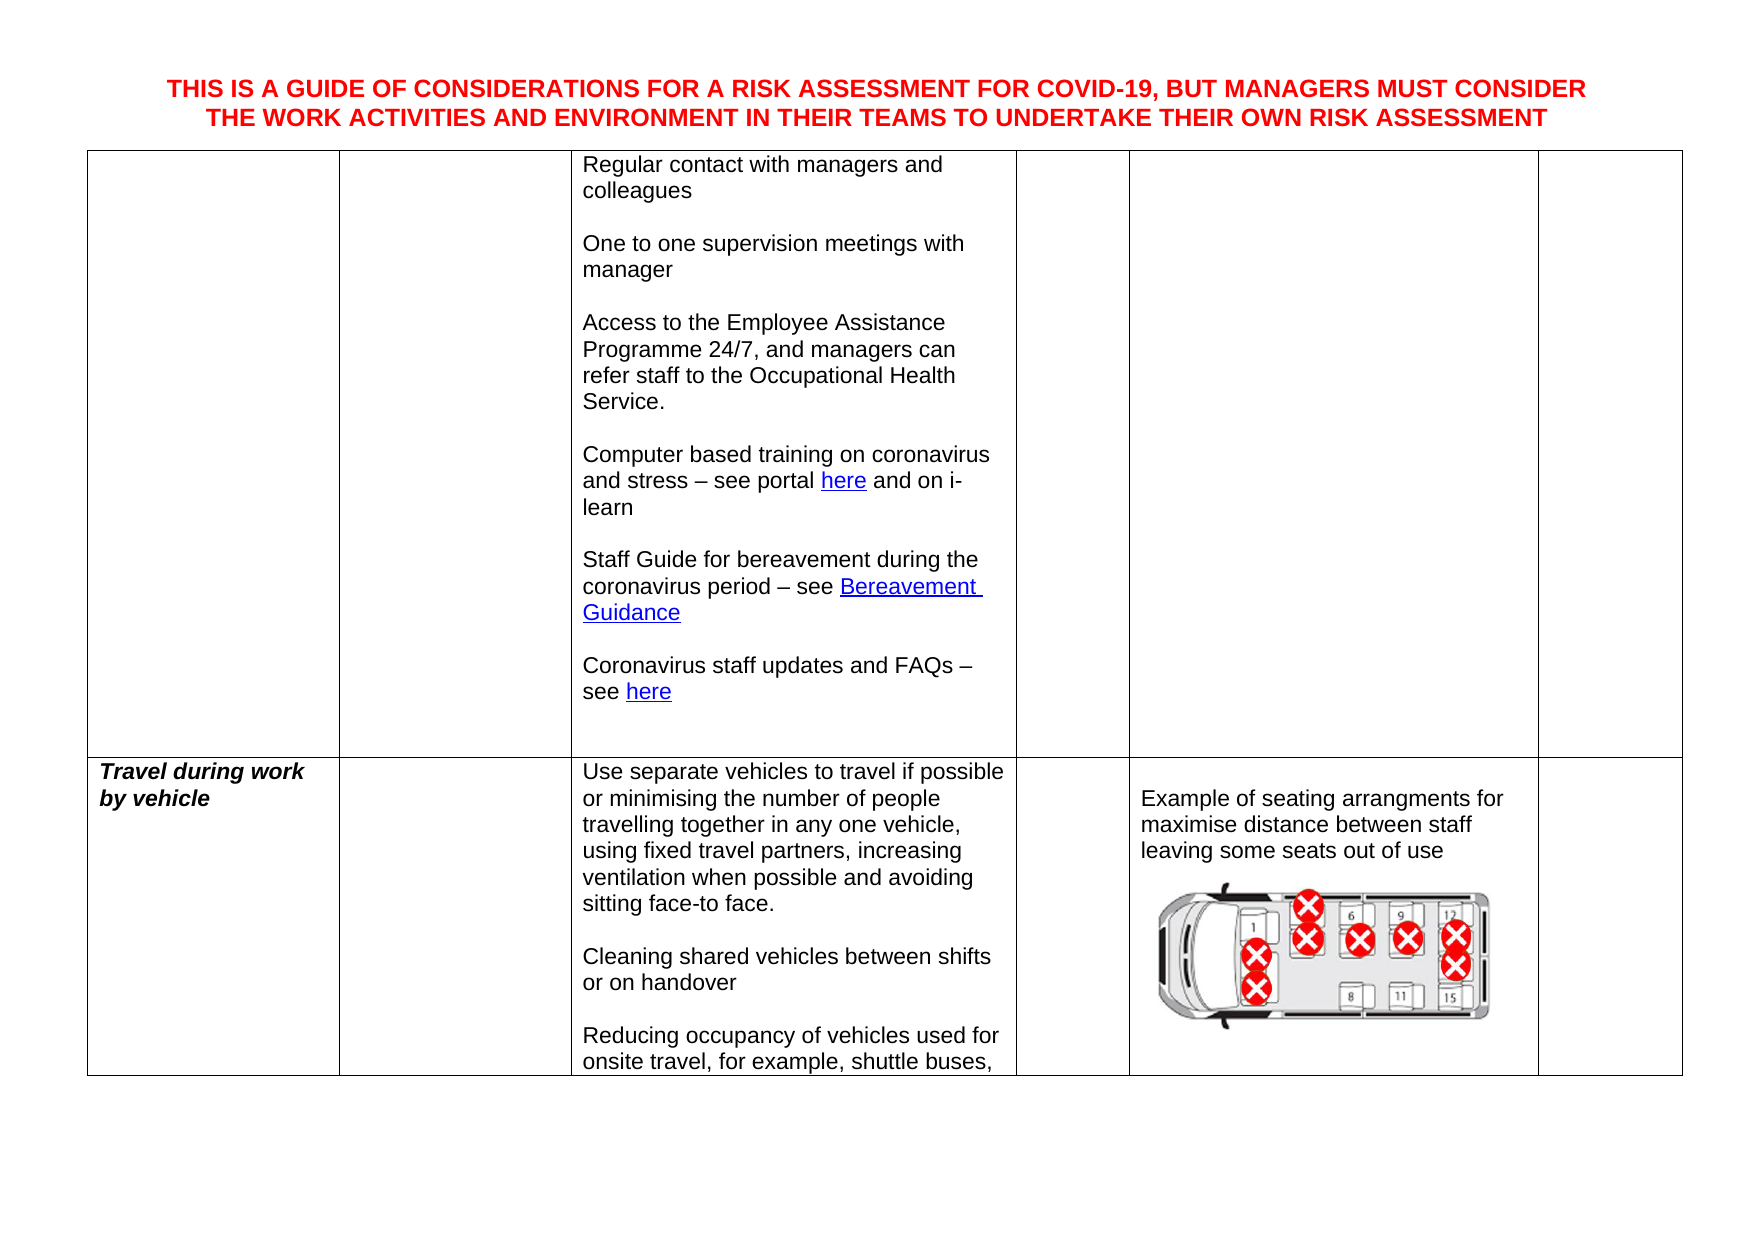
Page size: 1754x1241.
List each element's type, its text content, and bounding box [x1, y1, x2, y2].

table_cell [572, 758, 1016, 1074]
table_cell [340, 151, 571, 757]
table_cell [572, 151, 1016, 757]
table_cell M [1017, 151, 1129, 757]
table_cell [1539, 151, 1682, 757]
table_cell [1017, 758, 1129, 1074]
table_cell [340, 758, 571, 1074]
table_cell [88, 151, 339, 757]
table_cell [1539, 758, 1682, 1074]
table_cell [88, 758, 339, 1074]
table_cell [1130, 151, 1538, 757]
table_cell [1130, 758, 1538, 1074]
